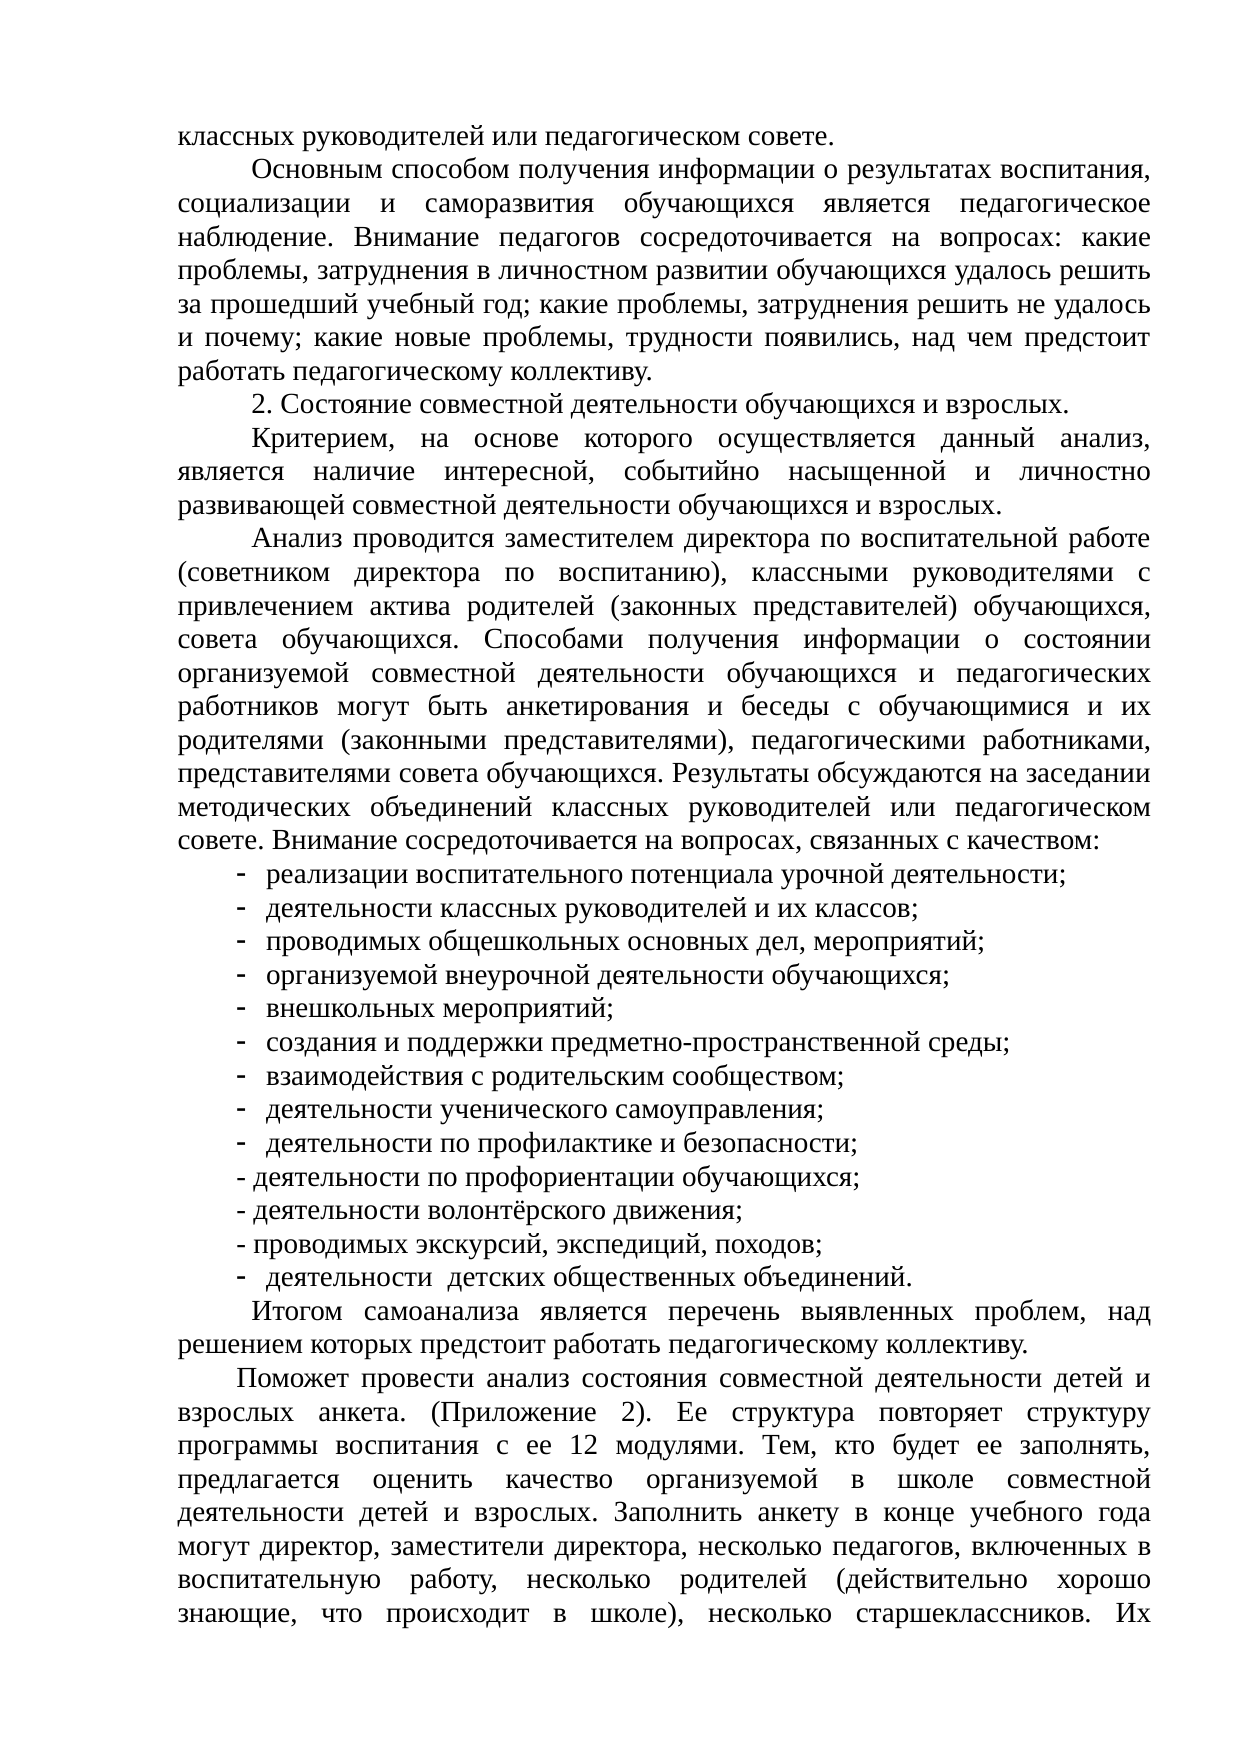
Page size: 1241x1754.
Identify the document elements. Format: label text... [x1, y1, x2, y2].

list внешкольных мероприятий; [177, 991, 1152, 1024]
list взаимодействия с родительским сообществом; [177, 1058, 1152, 1092]
text Критерием, на основе которого осуществляется данный анализ, является наличие интересной, событийно насыщенной и личностно развивающей совместной деятельности обучающихся и взрослых. [177, 420, 1152, 521]
list организуемой внеурочной деятельности обучающихся; [177, 957, 1152, 991]
text - деятельности по профориентации обучающихся; [177, 1159, 1152, 1192]
list проводимых общешкольных основных дел, мероприятий; [177, 923, 1152, 957]
text Итогом самоанализа является перечень выявленных проблем, над решением которых предстоит работать педагогическому коллективу. [177, 1293, 1152, 1360]
list деятельности классных руководителей и их классов; [177, 890, 1152, 923]
list деятельности по профилактике и безопасности; [177, 1125, 1152, 1159]
text - проводимых экскурсий, экспедиций, походов; [177, 1226, 1152, 1259]
text Основным способом получения информации о результатах воспитания, социализации и саморазвития обучающихся является педагогическое наблюдение. Внимание педагогов сосредоточивается на вопросах: какие проблемы, затруднения в личностном развитии обучающихся удалось решить за прошедший учебный год; какие проблемы, затруднения решить не удалось и почему; какие новые проблемы, трудности появились, над чем предстоит работать педагогическому коллективу. [177, 152, 1152, 386]
list деятельности ученического самоуправления; [177, 1092, 1152, 1125]
list создания и поддержки предметно-пространственной среды; [177, 1024, 1152, 1058]
text Анализ проводится заместителем директора по воспитательной работе (советником директора по воспитанию), классными руководителями с привлечением актива родителей (законных представителей) обучающихся, совета обучающихся. Способами получения информации о состоянии организуемой совместной деятельности обучающихся и педагогических работников могут быть анкетирования и беседы с обучающимися и их родителями (законными представителями), педагогическими работниками, представителями совета обучающихся. Результаты обсуждаются на заседании методических объединений классных руководителей или педагогическом совете. Внимание сосредоточивается на вопросах, связанных с качеством: [177, 521, 1152, 856]
list реализации воспитательного потенциала урочной деятельности; [177, 856, 1152, 890]
list деятельности детских общественных объединений. [177, 1259, 1152, 1293]
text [177, 118, 1152, 152]
text 2. Состояние совместной деятельности обучающихся и взрослых. [177, 386, 1152, 420]
text - деятельности волонтёрского движения; [177, 1192, 1152, 1226]
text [177, 1360, 1152, 1628]
